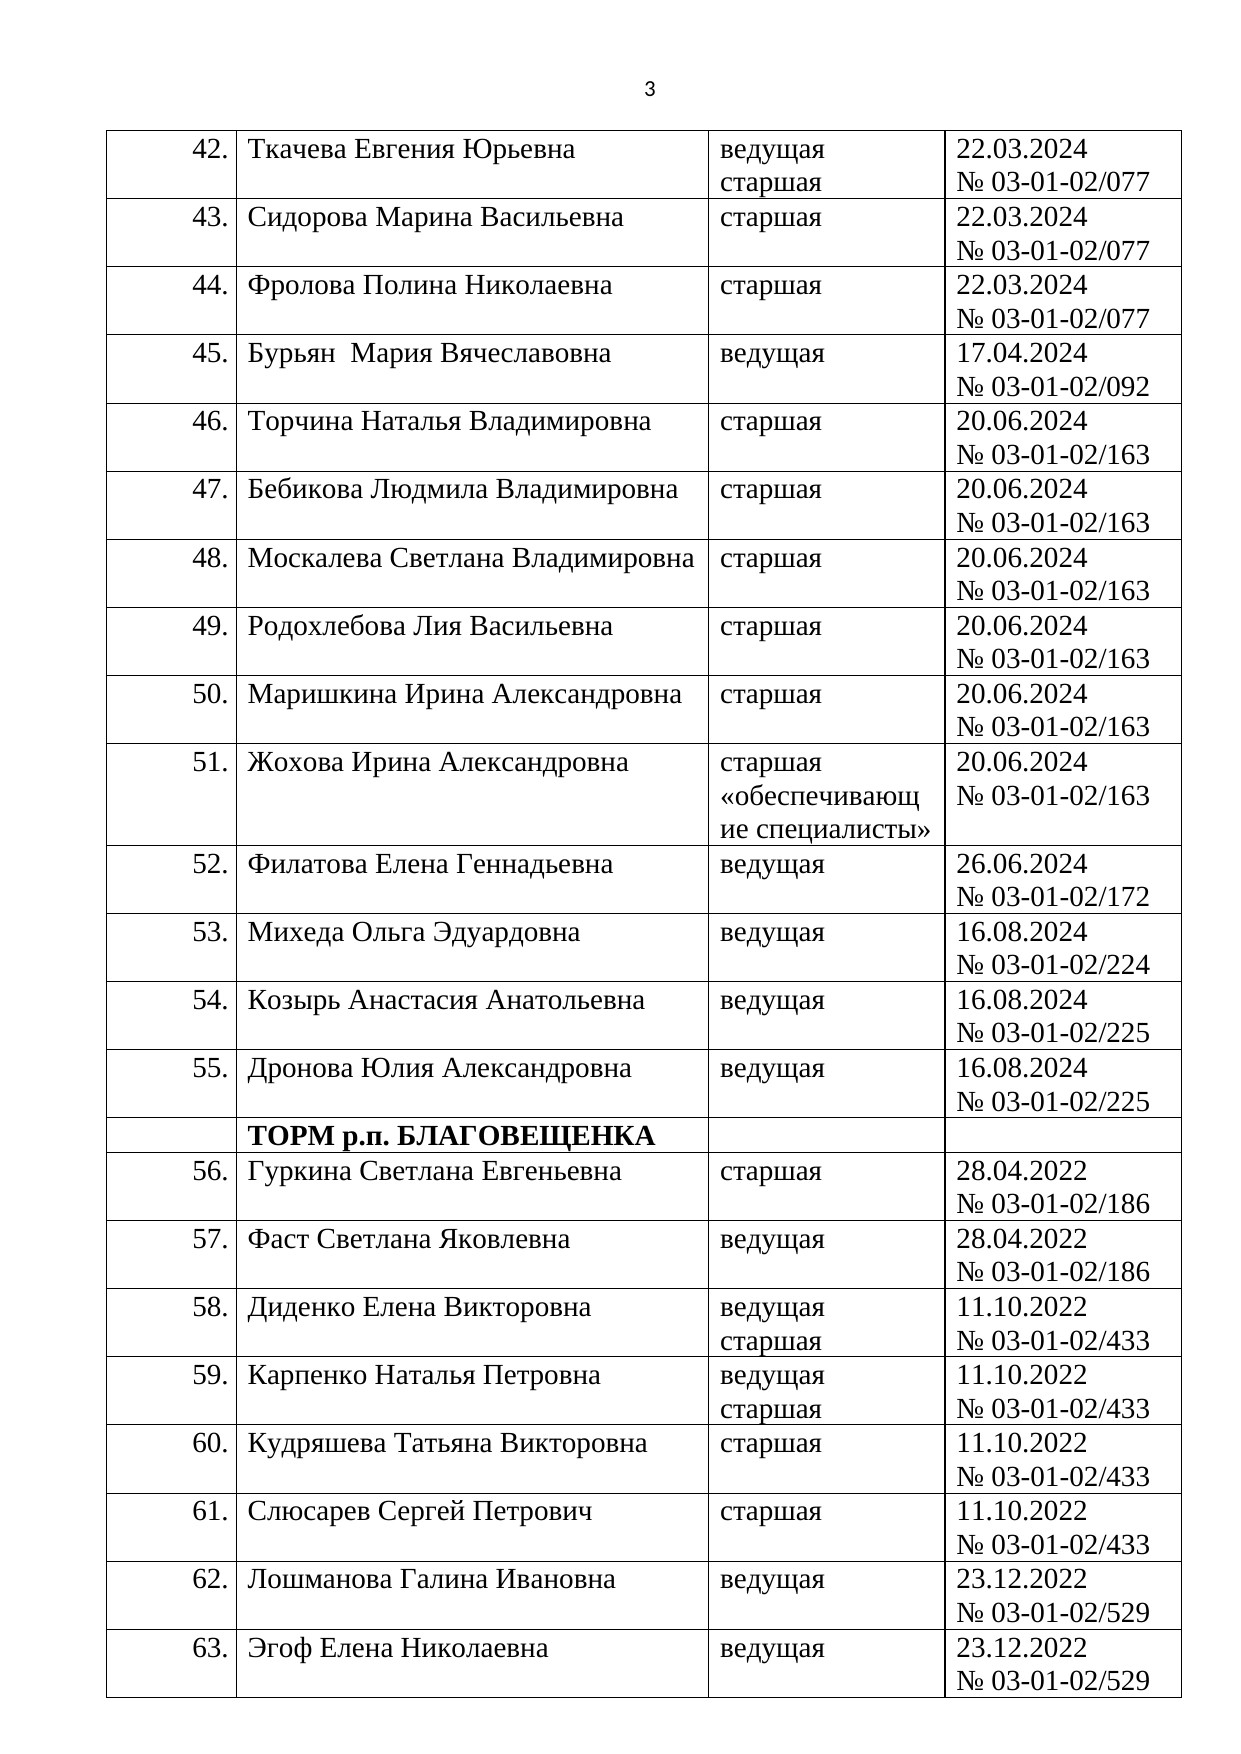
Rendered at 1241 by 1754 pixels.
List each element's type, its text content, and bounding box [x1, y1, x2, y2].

table_cell старшая [709, 676, 944, 743]
table_cell 23.12.2022 № 03-01-02/529 [946, 1630, 1181, 1697]
table_cell Сидорова Марина Васильевна [237, 199, 708, 266]
table_cell 20.06.2024 № 03-01-02/163 [946, 676, 1181, 743]
table_cell [107, 1289, 236, 1356]
table_cell 11.10.2022 № 03-01-02/433 [946, 1357, 1181, 1424]
table_cell ведущая [709, 846, 944, 913]
table_cell [107, 1562, 236, 1629]
table_cell ведущая [709, 914, 944, 981]
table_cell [946, 131, 1181, 198]
table_cell [107, 1221, 236, 1288]
table_cell старшая «обеспечивающие специалисты» [709, 744, 944, 845]
table_cell 26.06.2024 № 03-01-02/172 [946, 846, 1181, 913]
table_cell старшая [709, 608, 944, 675]
table_cell [107, 608, 236, 675]
table_cell ведущая [709, 1050, 944, 1117]
table_cell Маришкина Ирина Александровна [237, 676, 708, 743]
table_cell [107, 982, 236, 1049]
table_cell Фролова Полина Николаевна [237, 267, 708, 334]
table_cell 20.06.2024 № 03-01-02/163 [946, 540, 1181, 607]
table_cell Михеда Ольга Эдуардовна [237, 914, 708, 981]
table_cell Дронова Юлия Александровна [237, 1050, 708, 1117]
table_cell Фаст Светлана Яковлевна [237, 1221, 708, 1288]
table_cell [107, 744, 236, 845]
table_cell [107, 1118, 236, 1152]
table_cell [107, 1630, 236, 1697]
table_cell ведущая [709, 335, 944, 402]
table_cell ведущая [709, 1630, 944, 1697]
table_cell 22.03.2024 № 03-01-02/077 [946, 199, 1181, 266]
table_cell ведущая старшая [709, 1357, 944, 1424]
table_cell старшая [709, 1494, 944, 1561]
table_cell ведущая старшая [709, 131, 944, 198]
table_cell Жохова Ирина Александровна [237, 744, 708, 845]
table_cell [107, 1494, 236, 1561]
table_cell [107, 131, 236, 198]
table_cell Кудряшева Татьяна Викторовна [237, 1425, 708, 1492]
table_cell Эгоф Елена Николаевна [237, 1630, 708, 1697]
table_cell [107, 1357, 236, 1424]
table_cell Гуркина Светлана Евгеньевна [237, 1153, 708, 1220]
table_cell [946, 1118, 1181, 1152]
table_cell 16.08.2024 № 03-01-02/224 [946, 914, 1181, 981]
table_cell 20.06.2024 № 03-01-02/163 [946, 744, 1181, 845]
table_cell Лошманова Галина Ивановна [237, 1562, 708, 1629]
table_cell 16.08.2024 № 03-01-02/225 [946, 1050, 1181, 1117]
table_cell 11.10.2022 № 03-01-02/433 [946, 1425, 1181, 1492]
table_cell [107, 846, 236, 913]
table_cell 11.10.2022 № 03-01-02/433 [946, 1289, 1181, 1356]
table_cell Торчина Наталья Владимировна [237, 404, 708, 471]
table_cell старшая [709, 540, 944, 607]
table_cell ведущая [709, 1562, 944, 1629]
table_cell 28.04.2022 № 03-01-02/186 [946, 1221, 1181, 1288]
table_cell ТОРМ р.п. БЛАГОВЕЩЕНКА [237, 1118, 708, 1152]
table_cell Диденко Елена Викторовна [237, 1289, 708, 1356]
table_cell 20.06.2024 № 03-01-02/163 [946, 472, 1181, 539]
table_cell Бебикова Людмила Владимировна [237, 472, 708, 539]
table_cell [107, 1153, 236, 1220]
table_cell старшая [709, 267, 944, 334]
table_cell ведущая [709, 982, 944, 1049]
table_cell 23.12.2022 № 03-01-02/529 [946, 1562, 1181, 1629]
table_cell 20.06.2024 № 03-01-02/163 [946, 608, 1181, 675]
table_cell Карпенко Наталья Петровна [237, 1357, 708, 1424]
table_cell Родохлебова Лия Васильевна [237, 608, 708, 675]
table_cell [107, 914, 236, 981]
table_cell старшая [709, 199, 944, 266]
table_cell 16.08.2024 № 03-01-02/225 [946, 982, 1181, 1049]
table_cell ведущая [709, 1221, 944, 1288]
table_cell [107, 335, 236, 402]
table_cell 11.10.2022 № 03-01-02/433 [946, 1494, 1181, 1561]
table_cell [107, 1425, 236, 1492]
table_cell старшая [709, 1425, 944, 1492]
table_cell [107, 472, 236, 539]
table_cell [107, 1050, 236, 1117]
table_cell Москалева Светлана Владимировна [237, 540, 708, 607]
table_cell старшая [709, 1153, 944, 1220]
table_cell 17.04.2024 № 03-01-02/092 [946, 335, 1181, 402]
table_cell 28.04.2022 № 03-01-02/186 [946, 1153, 1181, 1220]
table_cell Филатова Елена Геннадьевна [237, 846, 708, 913]
table_cell 22.03.2024 № 03-01-02/077 [946, 267, 1181, 334]
table_cell Бурьян Мария Вячеславовна [237, 335, 708, 402]
table_cell старшая [709, 404, 944, 471]
table_cell Слюсарев Сергей Петрович [237, 1494, 708, 1561]
table_cell 20.06.2024 № 03-01-02/163 [946, 404, 1181, 471]
table_cell [107, 404, 236, 471]
table_cell старшая [709, 472, 944, 539]
table_cell [107, 199, 236, 266]
table_cell ведущая старшая [709, 1289, 944, 1356]
table_cell [107, 267, 236, 334]
table_cell Козырь Анастасия Анатольевна [237, 982, 708, 1049]
table_cell [107, 676, 236, 743]
table_cell [709, 1118, 944, 1152]
table_cell Ткачева Евгения Юрьевна [237, 131, 708, 198]
table_cell [107, 540, 236, 607]
